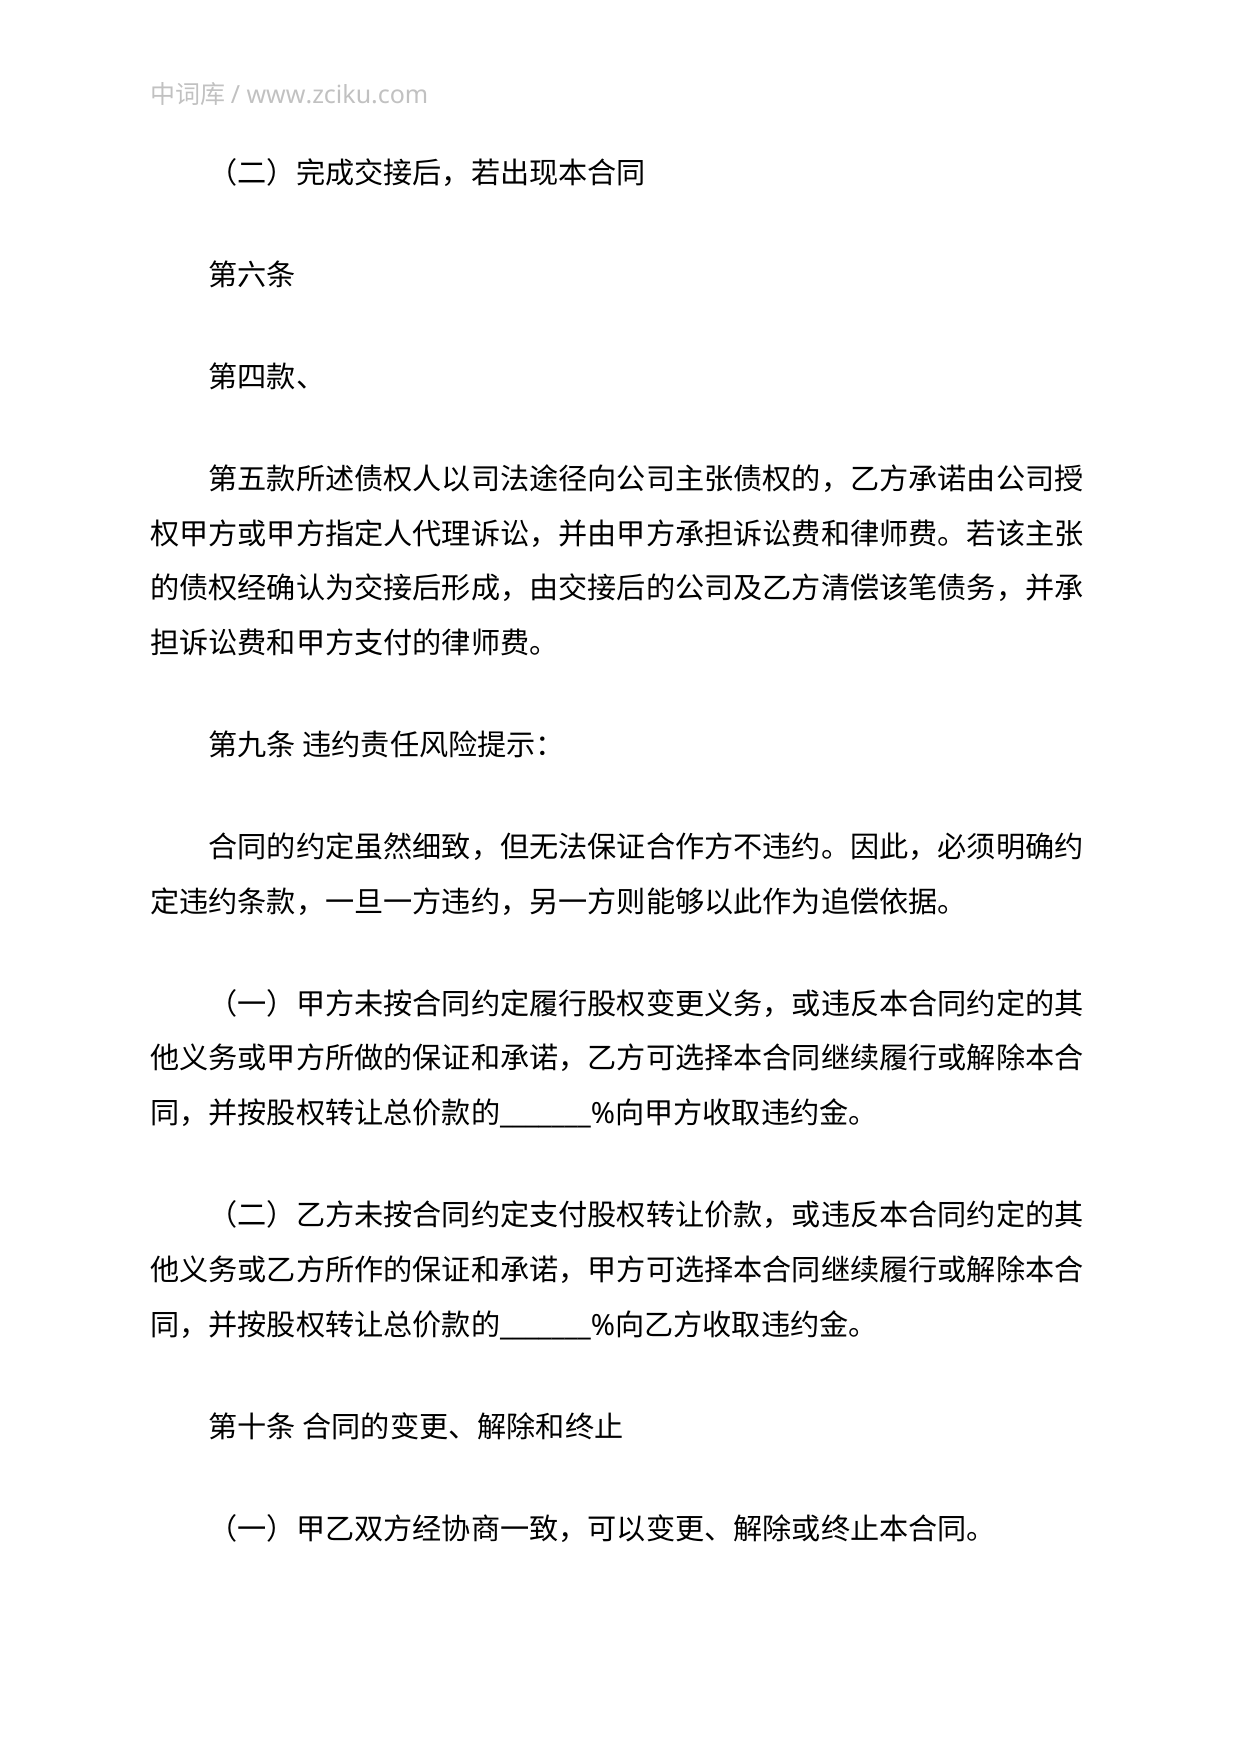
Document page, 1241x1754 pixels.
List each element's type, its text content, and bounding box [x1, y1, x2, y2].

text 第五款所述债权人以司法途径向公司主张债权的，乙方承诺由公司授权甲方或甲方指定人代理诉讼，并由甲方承担诉讼费和律师费。若该主张的债权经确认为交接后形成，由交接后的公司及乙方清偿该笔债务，并承担诉讼费和甲方支付的律师费。 [150, 455, 1090, 662]
text 第六条 [150, 252, 1090, 294]
text 第九条 违约责任风险提示： [150, 722, 1090, 764]
text 第四款、 [150, 353, 1090, 396]
text 合同的约定虽然细致，但无法保证合作方不违约。因此，必须明确约定违约条款，一旦一方违约，另一方则能够以此作为追偿依据。 [150, 823, 1090, 921]
text （一）甲乙双方经协商一致，可以变更、解除或终止本合同。 [150, 1506, 1090, 1548]
text （一）甲方未按合同约定履行股权变更义务，或违反本合同约定的其他义务或甲方所做的保证和承诺，乙方可选择本合同继续履行或解除本合同，并按股权转让总价款的_______%向甲方收取违约金。 [150, 980, 1090, 1132]
text （二）乙方未按合同约定支付股权转让价款，或违反本合同约定的其他义务或乙方所作的保证和承诺，甲方可选择本合同继续履行或解除本合同，并按股权转让总价款的_______%向乙方收取违约金。 [150, 1192, 1090, 1344]
text 第十条 合同的变更、解除和终止 [150, 1404, 1090, 1446]
text （二）完成交接后，若出现本合同 [150, 150, 1090, 192]
